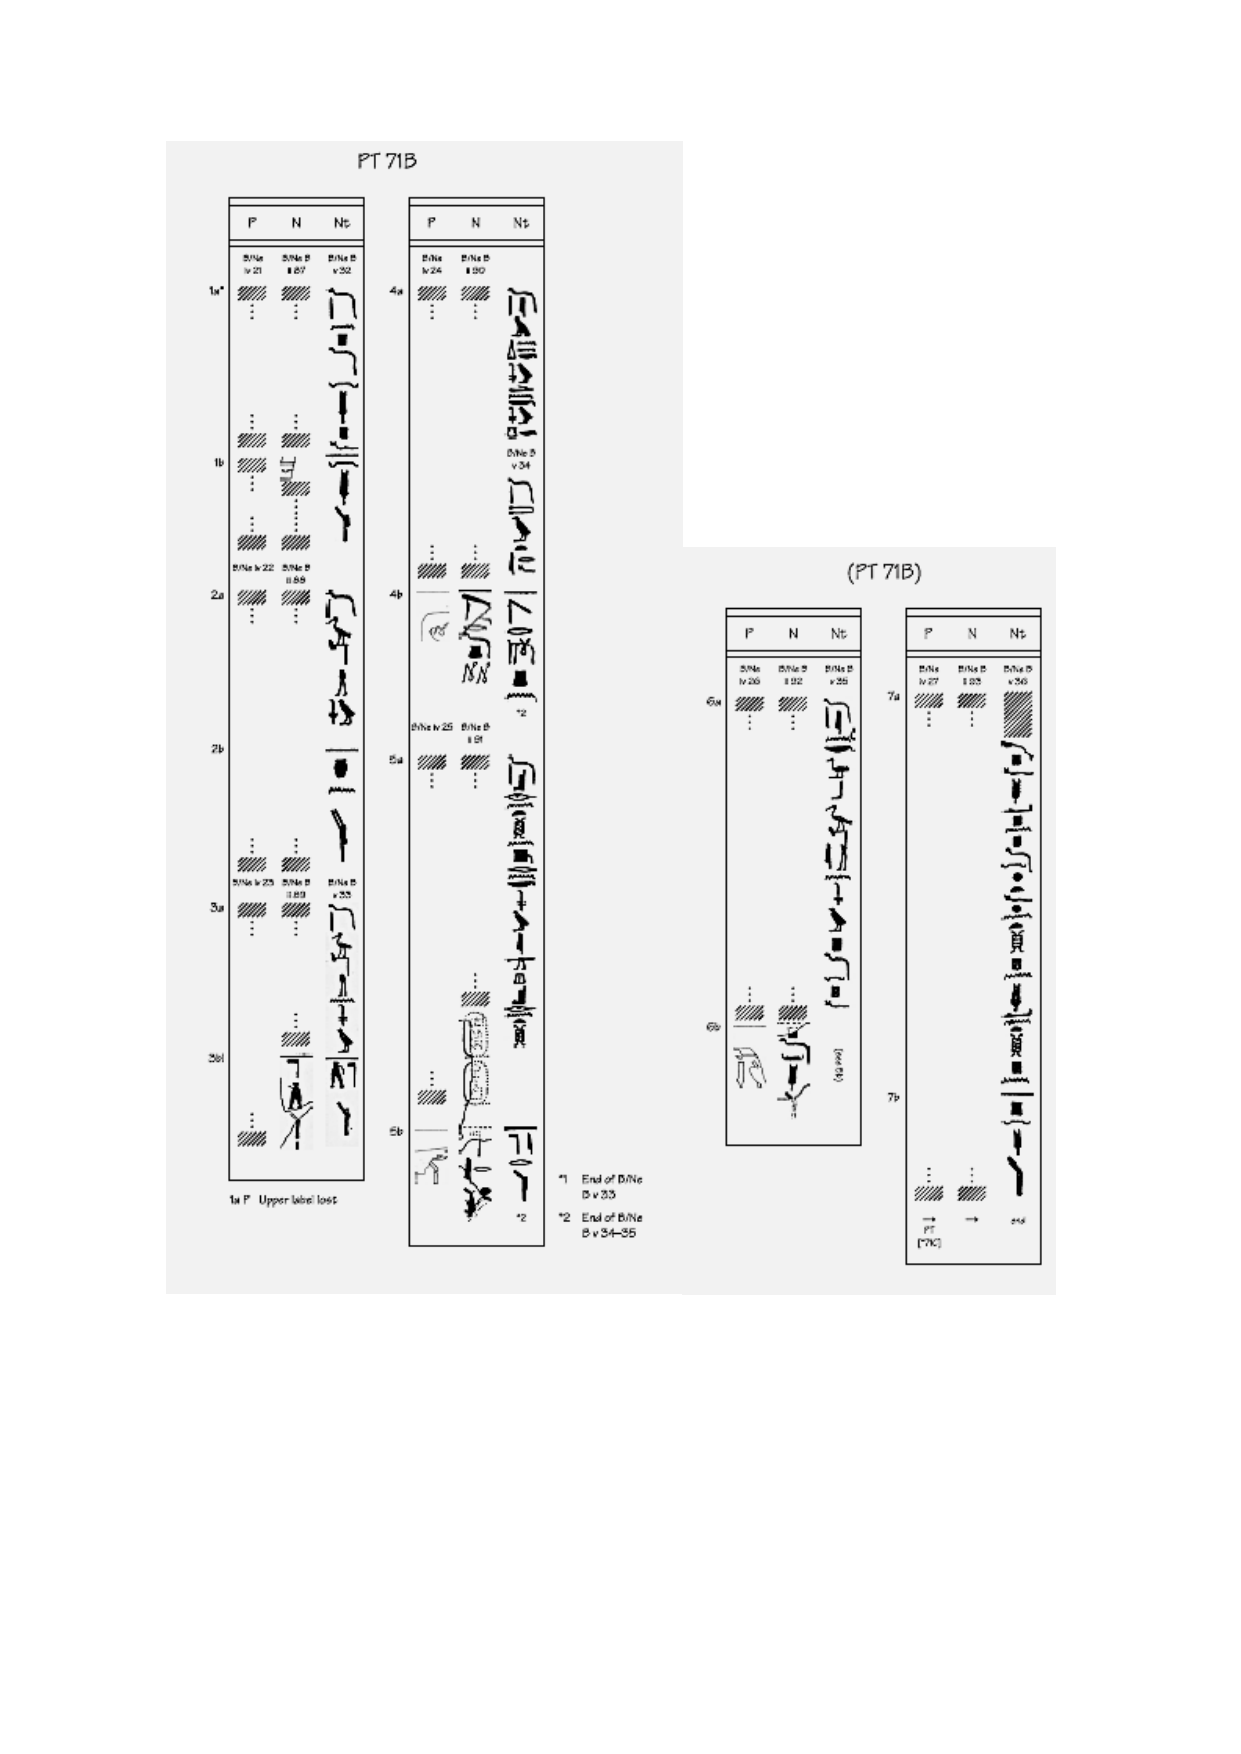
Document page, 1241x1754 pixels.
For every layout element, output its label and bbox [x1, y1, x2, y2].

picture [166, 141, 1056, 1295]
